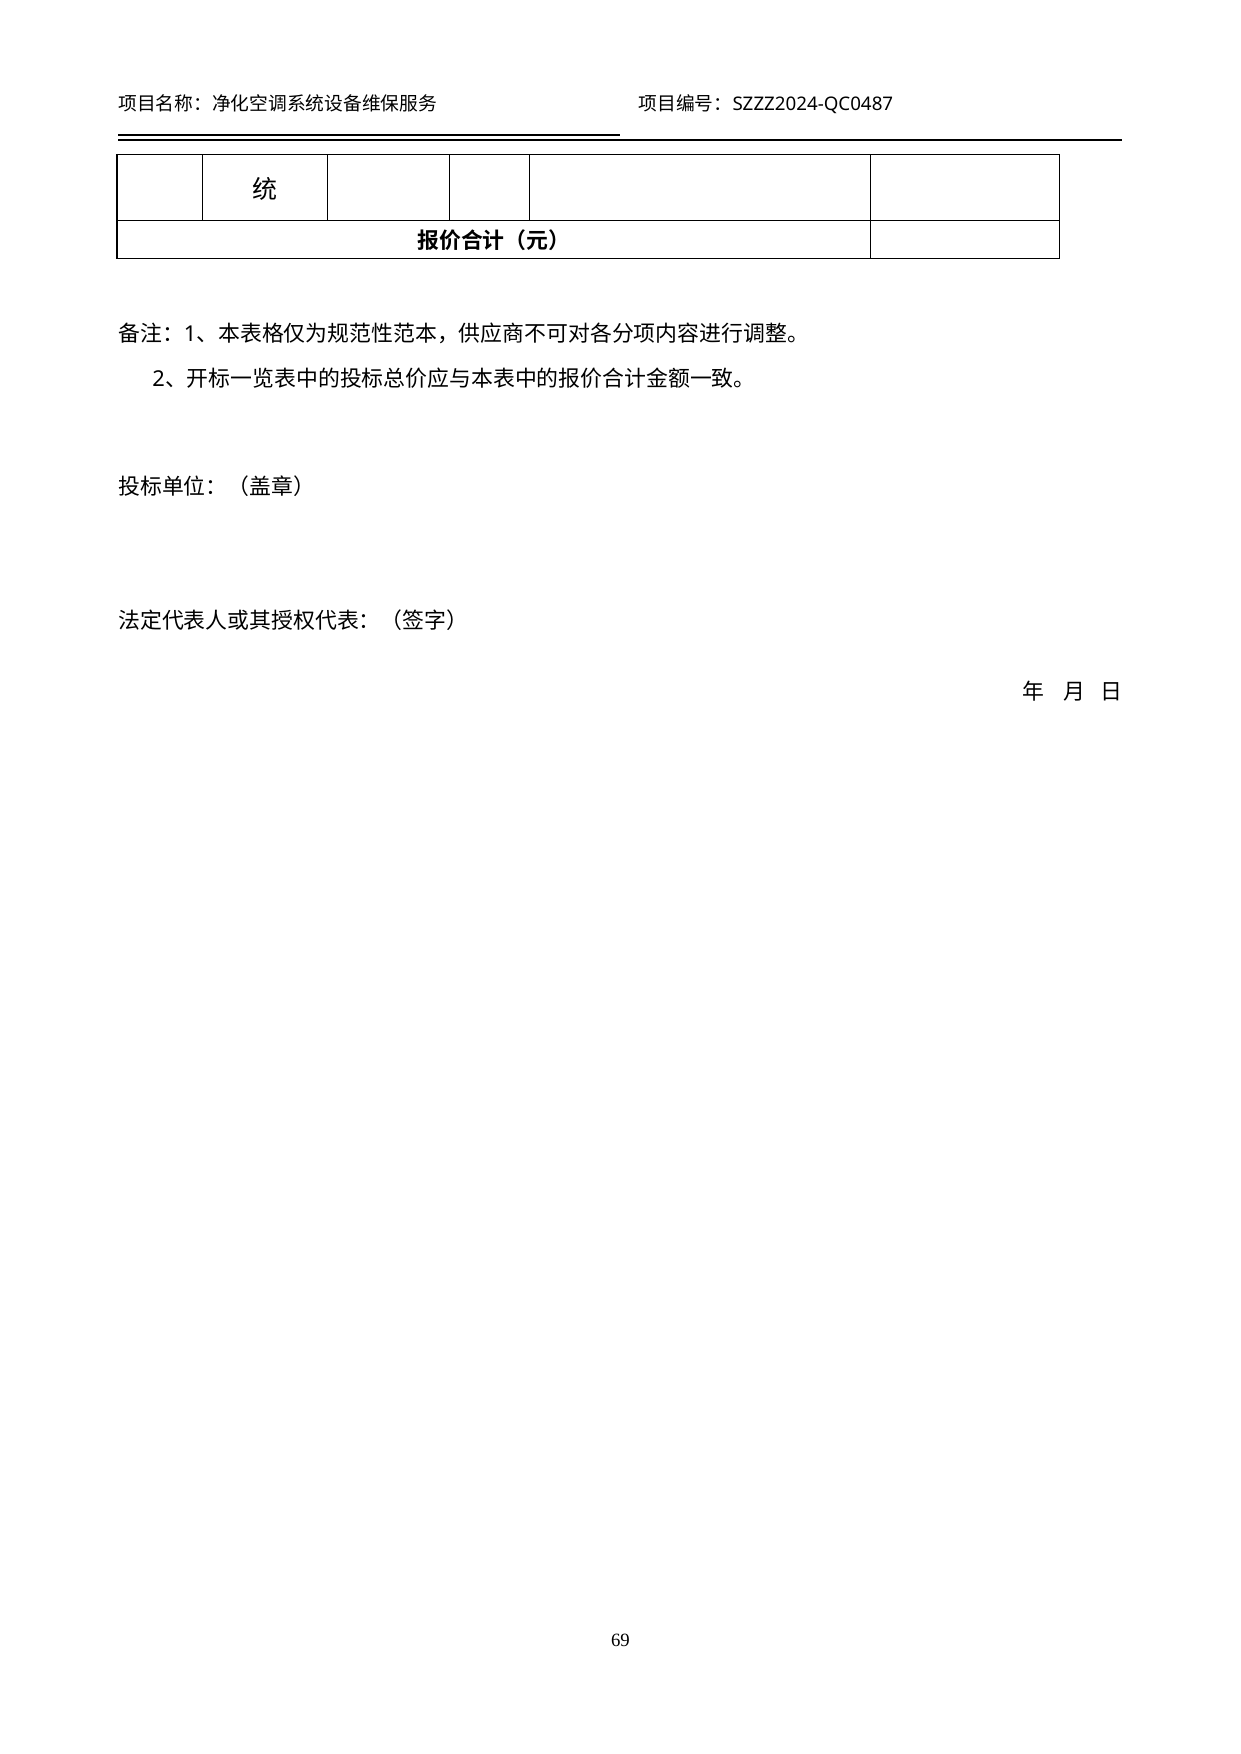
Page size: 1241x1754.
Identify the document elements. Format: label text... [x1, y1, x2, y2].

text 备注：1、本表格仅为规范性范本，供应商不可对各分项内容进行调整。 [118, 316, 1122, 349]
text 年 月 日 [118, 674, 1122, 706]
text 投标单位：（盖章） [118, 469, 1122, 501]
table_cell 5 [328, 155, 449, 220]
text 法定代表人或其授权代表：（签字） [118, 603, 1122, 635]
table_cell 冷热源系统 [203, 155, 327, 220]
table_cell 报价合计（元） [118, 221, 870, 258]
text 2、开标一览表中的投标总价应与本表中的报价合计金额一致。 [118, 361, 1122, 394]
table_cell [450, 155, 529, 220]
table_cell [871, 221, 1059, 258]
table_cell [871, 155, 1059, 220]
table_cell 10 [118, 155, 202, 220]
table_cell 天面 [530, 155, 870, 220]
